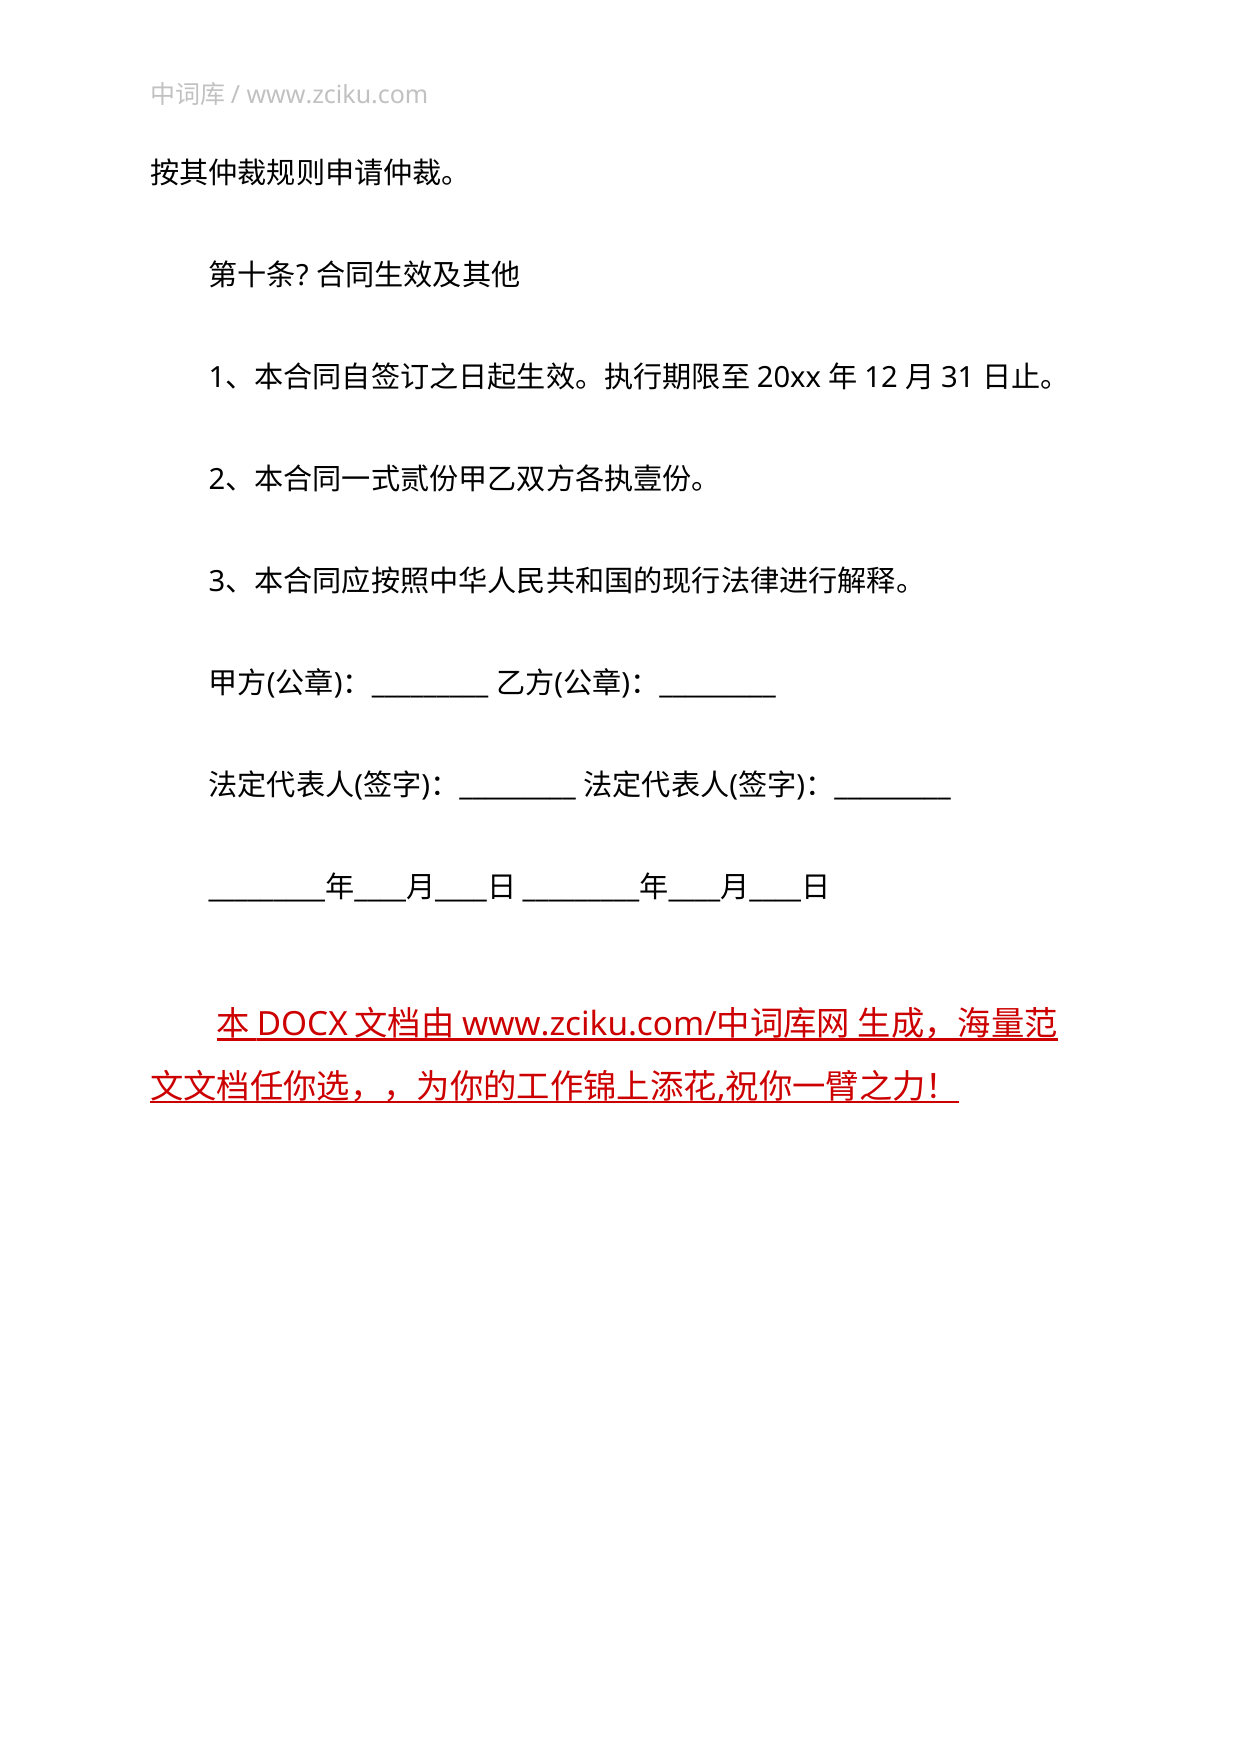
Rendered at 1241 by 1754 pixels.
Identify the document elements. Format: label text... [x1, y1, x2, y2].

text 第十条? 合同生效及其他 [150, 252, 1090, 294]
text 本DOCX文档由 www.zciku.com/中词库网 生成，海量范文文档任你选，，为你的工作锦上添花,祝你一臂之力！ [150, 997, 1090, 1108]
text _________年____月____日 _________年____月____日 [150, 864, 1090, 906]
text 法定代表人(签字)：_________ 法定代表人(签字)：_________ [150, 762, 1090, 804]
text 3、本合同应按照中华人民共和国的现行法律进行解释。 [150, 558, 1090, 600]
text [150, 150, 1090, 192]
text 甲方(公章)：_________ 乙方(公章)：_________ [150, 660, 1090, 702]
text 2、本合同一式贰份甲乙双方各执壹份。 [150, 456, 1090, 498]
text 1、本合同自签订之日起生效。执行期限至 20xx 年 12 月 31 日止。 [150, 354, 1090, 396]
